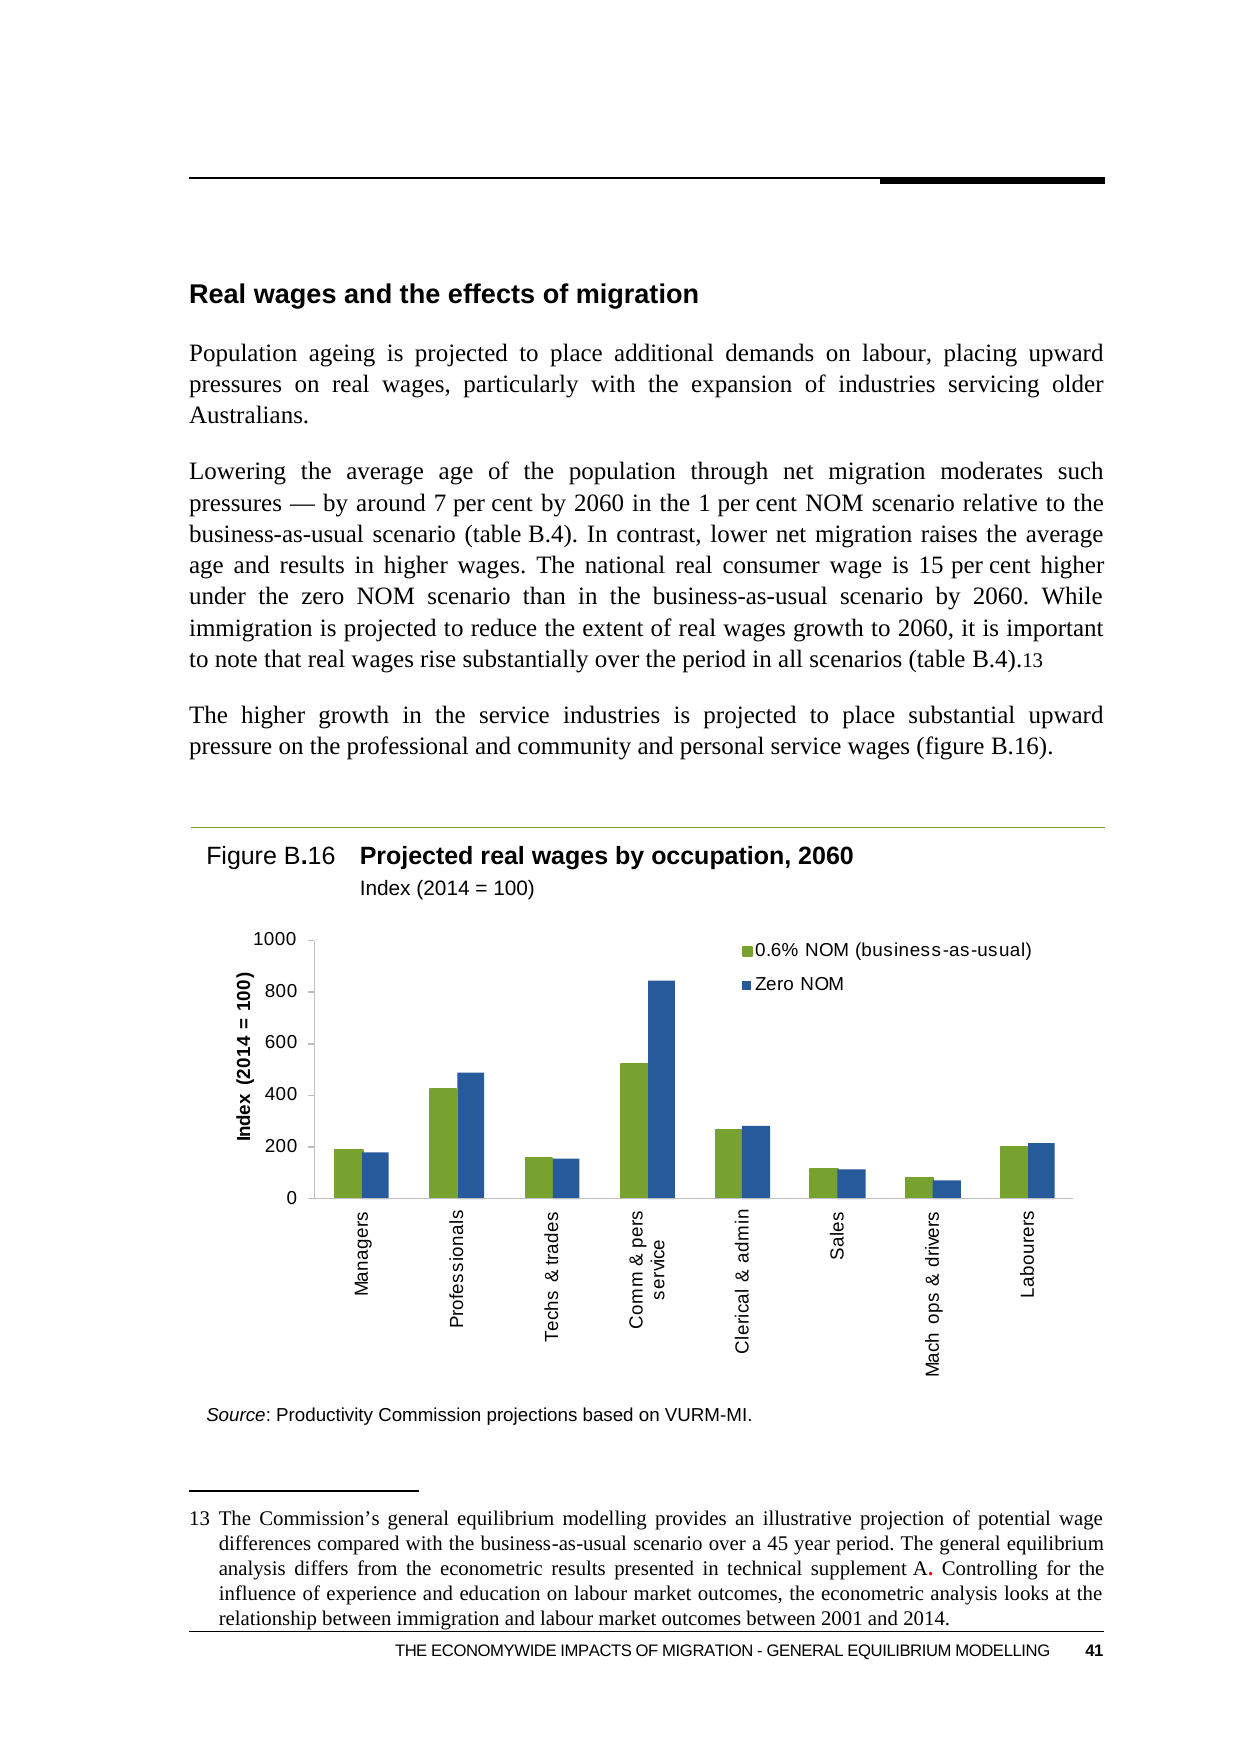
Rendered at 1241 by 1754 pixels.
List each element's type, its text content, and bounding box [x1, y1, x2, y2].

text Lowering the average age of the population through net migration moderates such pressures — by around 7 per cent by 2060 in the 1 per cent NOM scenario relative to the business-as-usual scenario (table B.4). In contrast, lower net migration raises the average age and results in higher wages. The national real consumer wage is 15 per cent higher under the zero NOM scenario than in the business-as-usual scenario by 2060. While immigration is projected to reduce the extent of real wages growth to 2060, it is important to note that real wages rise substantially over the period in all scenarios (table B.4). [189, 454, 1104, 673]
text Population ageing is projected to place additional demands on labour, placing upward pressures on real wages, particularly with the expansion of industries servicing older Australians. [189, 335, 1104, 429]
table_cell [191, 908, 1105, 1394]
subtitle Real wages and the effects of migration [189, 277, 1104, 310]
table_cell Source: Productivity Commission projections based on VURM-MI. [191, 1394, 1105, 1446]
text The higher growth in the service industries is projected to place substantial upward pressure on the professional and community and personal service wages (figure B.16). [189, 698, 1104, 760]
table_header Figure B.16 Projected real wages by occupation, 2060 Index (2014 = 100) [191, 828, 1105, 907]
